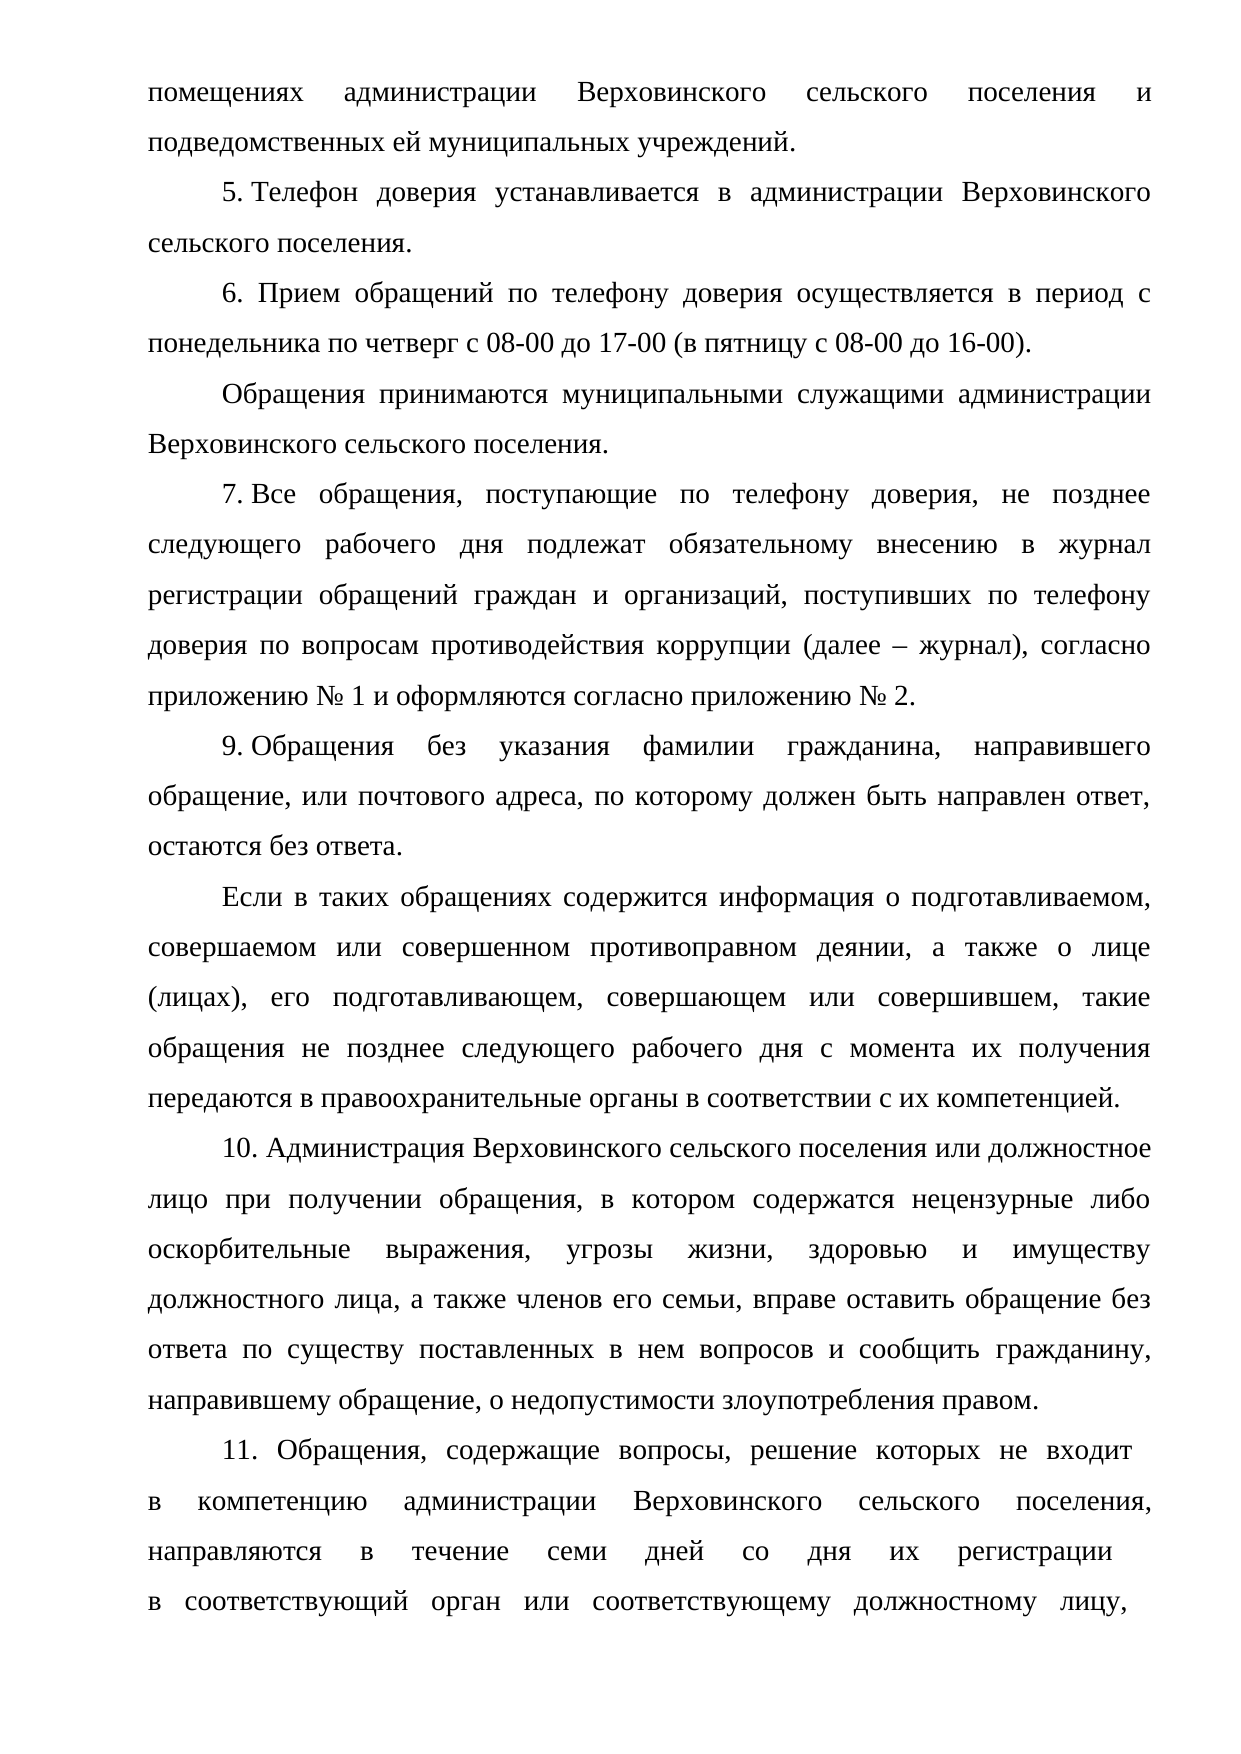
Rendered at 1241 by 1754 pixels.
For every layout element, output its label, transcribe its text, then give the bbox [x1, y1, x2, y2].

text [148, 74, 1152, 158]
text Обращения принимаются муниципальными служащими администрации Верховинского сельского поселения. [148, 376, 1152, 459]
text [148, 1432, 1152, 1617]
text 6. Прием обращений по телефону доверия осуществляется в период с понедельника по четверг с 08-00 до 17-00 (в пятницу с 08-00 до 16-00). [148, 275, 1152, 359]
text 7. Все обращения, поступающие по телефону доверия, не позднее следующего рабочего дня подлежат обязательному внесению в журнал регистрации обращений граждан и организаций, поступивших по телефону доверия по вопросам противодействия коррупции (далее – журнал), согласно приложению № 1 и оформляются согласно приложению № 2. [148, 476, 1152, 711]
text 5. Телефон доверия устанавливается в администрации Верховинского сельского поселения. [148, 174, 1152, 258]
text 9. Обращения без указания фамилии гражданина, направившего обращение, или почтового адреса, по которому должен быть направлен ответ, остаются без ответа. [148, 728, 1152, 862]
text 10. Администрация Верховинского сельского поселения или должностное лицо при получении обращения, в котором содержатся нецензурные либо оскорбительные выражения, угрозы жизни, здоровью и имуществу должностного лица, а также членов его семьи, вправе оставить обращение без ответа по существу поставленных в нем вопросов и сообщить гражданину, направившему обращение, о недопустимости злоупотребления правом. [148, 1130, 1152, 1416]
text Если в таких обращениях содержится информация о подготавливаемом, совершаемом или совершенном противоправном деянии, а также о лице (лицах), его подготавливающем, совершающем или совершившем, такие обращения не позднее следующего рабочего дня с момента их получения передаются в правоохранительные органы в соответствии с их компетенцией. [148, 879, 1152, 1114]
